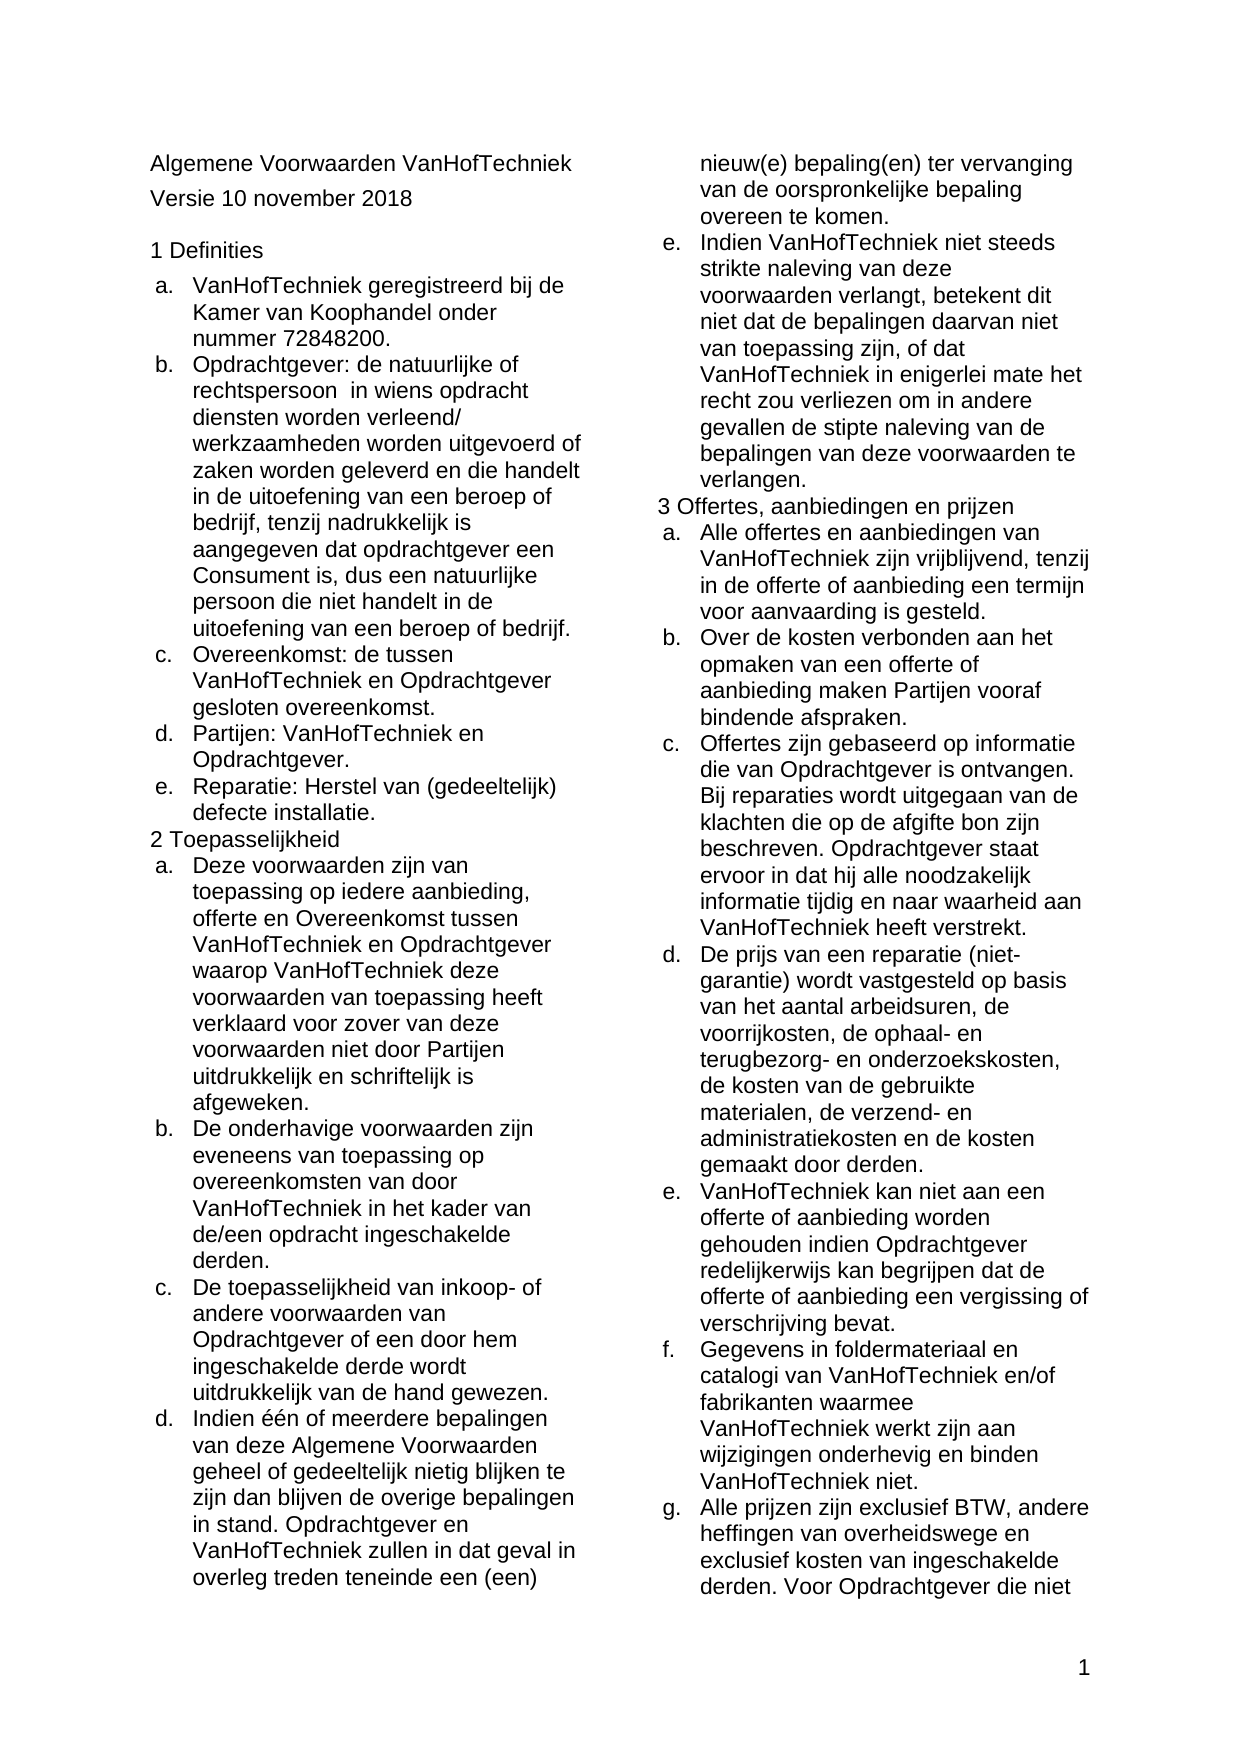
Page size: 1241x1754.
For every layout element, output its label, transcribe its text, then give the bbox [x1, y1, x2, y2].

list Reparatie: Herstel van (gedeeltelijk) defecte installatie. [155, 773, 582, 826]
text VanHofTechniek werkt zijn aan wijzigingen onderhevig en binden VanHofTechniek niet. [700, 1415, 1090, 1494]
subtitle 1 Definities [150, 237, 582, 264]
text Versie 10 november 2018 [150, 185, 582, 211]
list De toepasselijkheid van inkoop- of andere voorwaarden van Opdrachtgever of een door hem ingeschakelde derde wordt uitdrukkelijk van de hand gewezen. [155, 1273, 582, 1405]
list VanHofTechniek geregistreerd bij de Kamer van Koophandel onder nummer 72848200. [155, 272, 582, 351]
subtitle Algemene Voorwaarden VanHofTechniek [150, 150, 582, 176]
subtitle 3 Offertes, aanbiedingen en prijzen [657, 493, 1090, 519]
list VanHofTechniek kan niet aan een offerte of aanbieding worden gehouden indien Opdrachtgever redelijkerwijs kan begrijpen dat de offerte of aanbieding een vergissing of verschrijving bevat. [662, 1178, 1090, 1336]
list Partijen: VanHofTechniek en Opdrachtgever. [155, 720, 582, 773]
list Over de kosten verbonden aan het opmaken van een offerte of aanbieding maken Partijen vooraf bindende afspraken. [662, 624, 1090, 730]
list Gegevens in foldermateriaal en catalogi van VanHofTechniek en/of fabrikanten waarmee [662, 1336, 1090, 1415]
list Indien één of meerdere bepalingen van deze Algemene Voorwaarden geheel of gedeeltelijk nietig blijken te zijn dan blijven de overige bepalingen in stand. Opdrachtgever en VanHofTechniek zullen in dat geval in overleg treden teneinde een (een) nieuw(e) bepaling(en) ter vervanging van de oorspronkelijke bepaling overeen te komen. [662, 150, 1090, 229]
subtitle 2 Toepasselijkheid [150, 826, 582, 852]
list Alle offertes en aanbiedingen van VanHofTechniek zijn vrijblijvend, tenzij in de offerte of aanbieding een termijn voor aanvaarding is gesteld. [662, 519, 1090, 624]
list Offertes zijn gebaseerd op informatie die van Opdrachtgever is ontvangen. Bij reparaties wordt uitgegaan van de klachten die op de afgifte bon zijn beschreven. Opdrachtgever staat ervoor in dat hij alle noodzakelijk informatie tijdig en naar waarheid aan VanHofTechniek heeft verstrekt. [662, 730, 1090, 941]
list De onderhavige voorwaarden zijn eveneens van toepassing op overeenkomsten van door VanHofTechniek in het kader van de/een opdracht ingeschakelde derden. [155, 1115, 582, 1273]
list Deze voorwaarden zijn van toepassing op iedere aanbieding, offerte en Overeenkomst tussen VanHofTechniek en Opdrachtgever waarop VanHofTechniek deze voorwaarden van toepassing heeft verklaard voor zover van deze voorwaarden niet door Partijen uitdrukkelijk en schriftelijk is afgeweken. [155, 852, 582, 1115]
list Indien VanHofTechniek niet steeds strikte naleving van deze voorwaarden verlangt, betekent dit niet dat de bepalingen daarvan niet van toepassing zijn, of dat VanHofTechniek in enigerlei mate het recht zou verliezen om in andere gevallen de stipte naleving van de bepalingen van deze voorwaarden te verlangen. [662, 229, 1090, 493]
list Overeenkomst: de tussen VanHofTechniek en Opdrachtgever gesloten overeenkomst. [155, 641, 582, 720]
list Indien één of meerdere bepalingen van deze Algemene Voorwaarden geheel of gedeeltelijk nietig blijken te zijn dan blijven de overige bepalingen in stand. Opdrachtgever en VanHofTechniek zullen in dat geval in overleg treden teneinde een (een) nieuw(e) bepaling(en) ter vervanging van de oorspronkelijke bepaling overeen te komen. [155, 1405, 582, 1590]
list De prijs van een reparatie (niet-garantie) wordt vastgesteld op basis van het aantal arbeidsuren, de voorrijkosten, de ophaal- en terugbezorg- en onderzoekskosten, de kosten van de gebruikte materialen, de verzend- en administratiekosten en de kosten gemaakt door derden. [662, 941, 1090, 1178]
list Opdrachtgever: de natuurlijke of rechtspersoon in wiens opdracht diensten worden verleend/ werkzaamheden worden uitgevoerd of zaken worden geleverd en die handelt in de uitoefening van een beroep of bedrijf, tenzij nadrukkelijk is aangegeven dat opdrachtgever een Consument is, dus een natuurlijke persoon die niet handelt in de uitoefening van een beroep of bedrijf. [155, 351, 582, 641]
